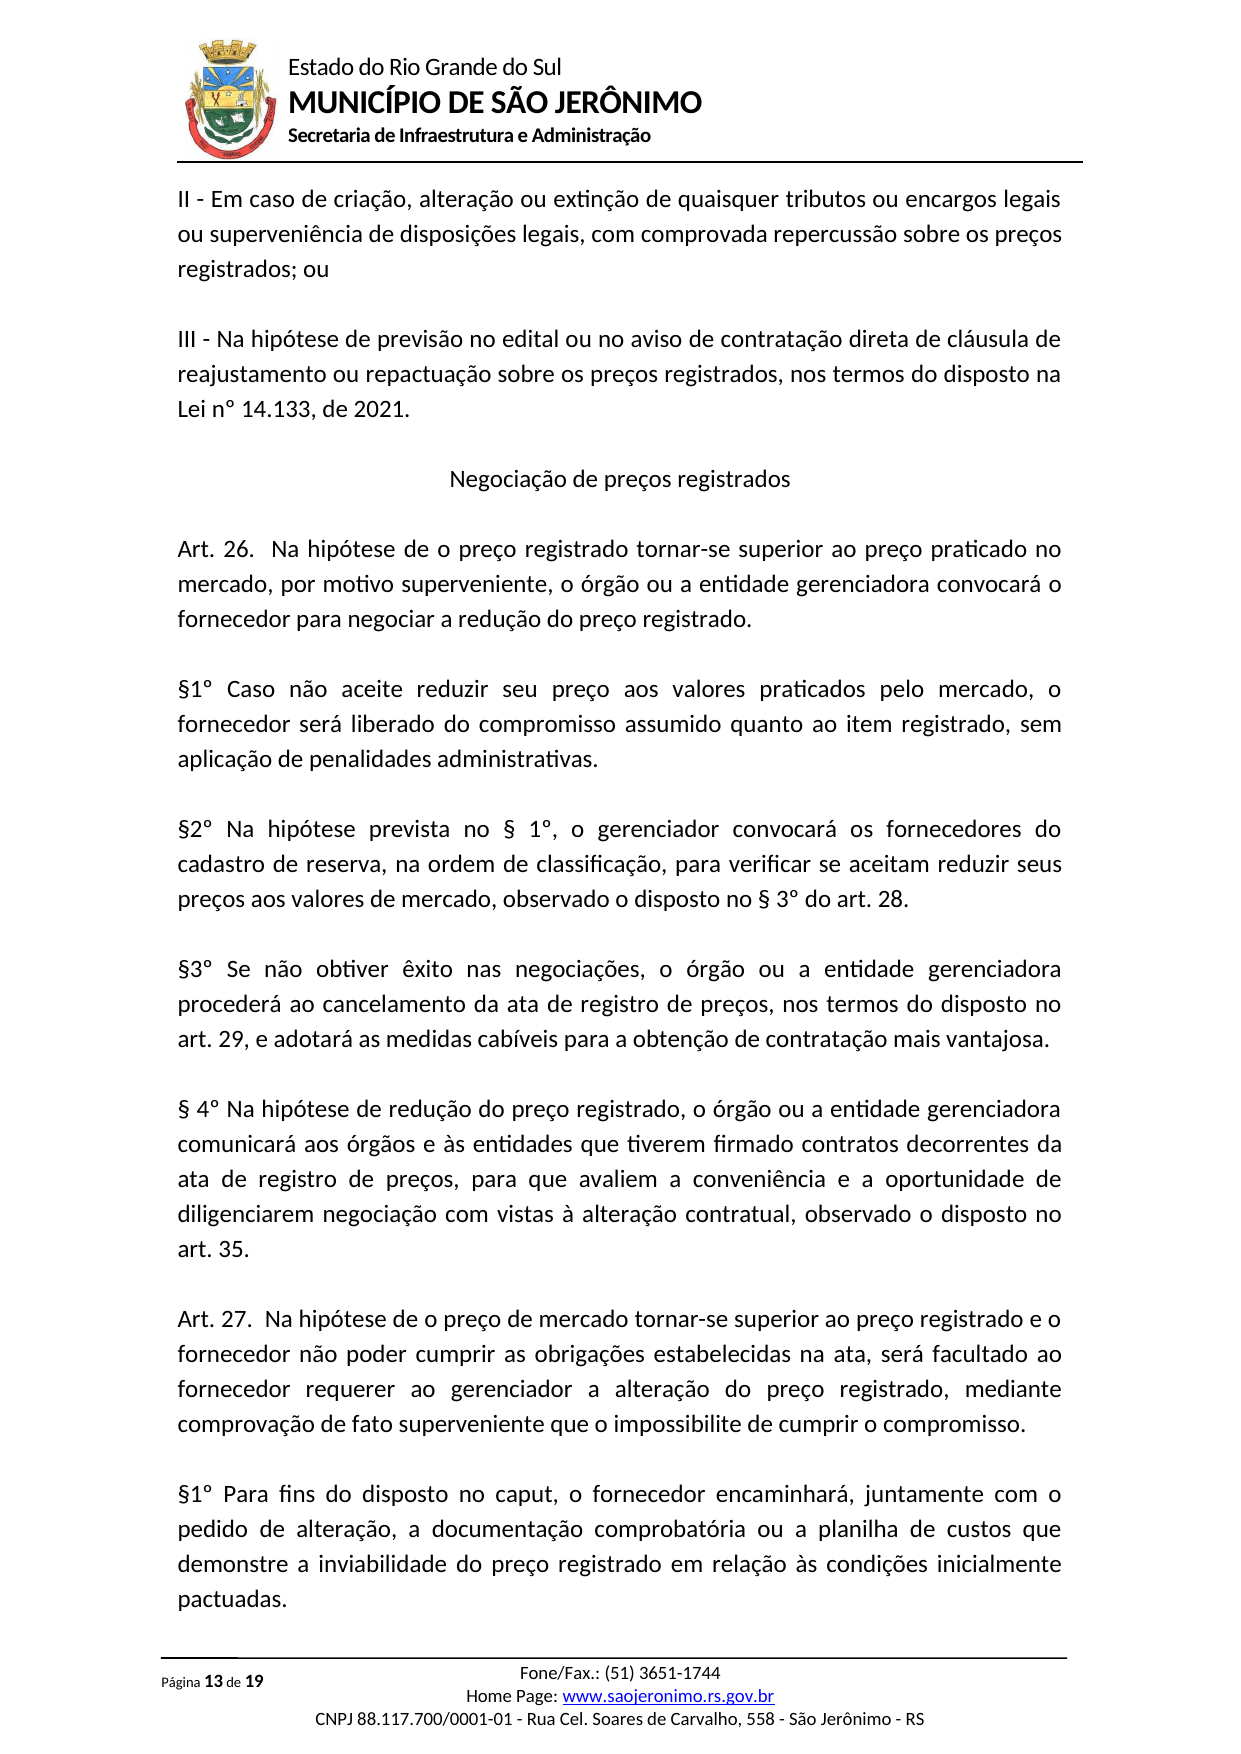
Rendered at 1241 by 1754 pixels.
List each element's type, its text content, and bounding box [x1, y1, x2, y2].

text §3º Se não obtiver êxito nas negociações, o órgão ou a entidade gerenciadora procederá ao cancelamento da ata de registro de preços, nos termos do disposto no art. 29, e adotará as medidas cabíveis para a obtenção de contratação mais vantajosa. [177, 953, 1063, 1054]
text §2º Na hipótese prevista no § 1º, o gerenciador convocará os fornecedores do cadastro de reserva, na ordem de classificação, para verificar se aceitam reduzir seus preços aos valores de mercado, observado o disposto no § 3º do art. 28. [177, 813, 1063, 914]
text II - Em caso de criação, alteração ou extinção de quaisquer tributos ou encargos legais ou superveniência de disposições legais, com comprovada repercussão sobre os preços registrados; ou [177, 183, 1063, 284]
text Art. 27. Na hipótese de o preço de mercado tornar-se superior ao preço registrado e o fornecedor não poder cumprir as obrigações estabelecidas na ata, será facultado ao fornecedor requerer ao gerenciador a alteração do preço registrado, mediante comprovação de fato superveniente que o impossibilite de cumprir o compromisso. [177, 1303, 1063, 1439]
text § 4º Na hipótese de redução do preço registrado, o órgão ou a entidade gerenciadora comunicará aos órgãos e às entidades que tiverem firmado contratos decorrentes da ata de registro de preços, para que avaliem a conveniência e a oportunidade de diligenciarem negociação com vistas à alteração contratual, observado o disposto no art. 35. [177, 1093, 1063, 1264]
text Art. 26. Na hipótese de o preço registrado tornar-se superior ao preço praticado no mercado, por motivo superveniente, o órgão ou a entidade gerenciadora convocará o fornecedor para negociar a redução do preço registrado. [177, 533, 1063, 634]
text Negociação de preços registrados [177, 463, 1063, 494]
text III - Na hipótese de previsão no edital ou no aviso de contratação direta de cláusula de reajustamento ou repactuação sobre os preços registrados, nos termos do disposto na Lei nº 14.133, de 2021. [177, 323, 1063, 424]
text §1º Para fins do disposto no caput, o fornecedor encaminhará, juntamente com o pedido de alteração, a documentação comprobatória ou a planilha de custos que demonstre a inviabilidade do preço registrado em relação às condições inicialmente pactuadas. [177, 1478, 1063, 1614]
text §1º Caso não aceite reduzir seu preço aos valores praticados pelo mercado, o fornecedor será liberado do compromisso assumido quanto ao item registrado, sem aplicação de penalidades administrativas. [177, 673, 1063, 774]
picture [184, 38, 281, 160]
